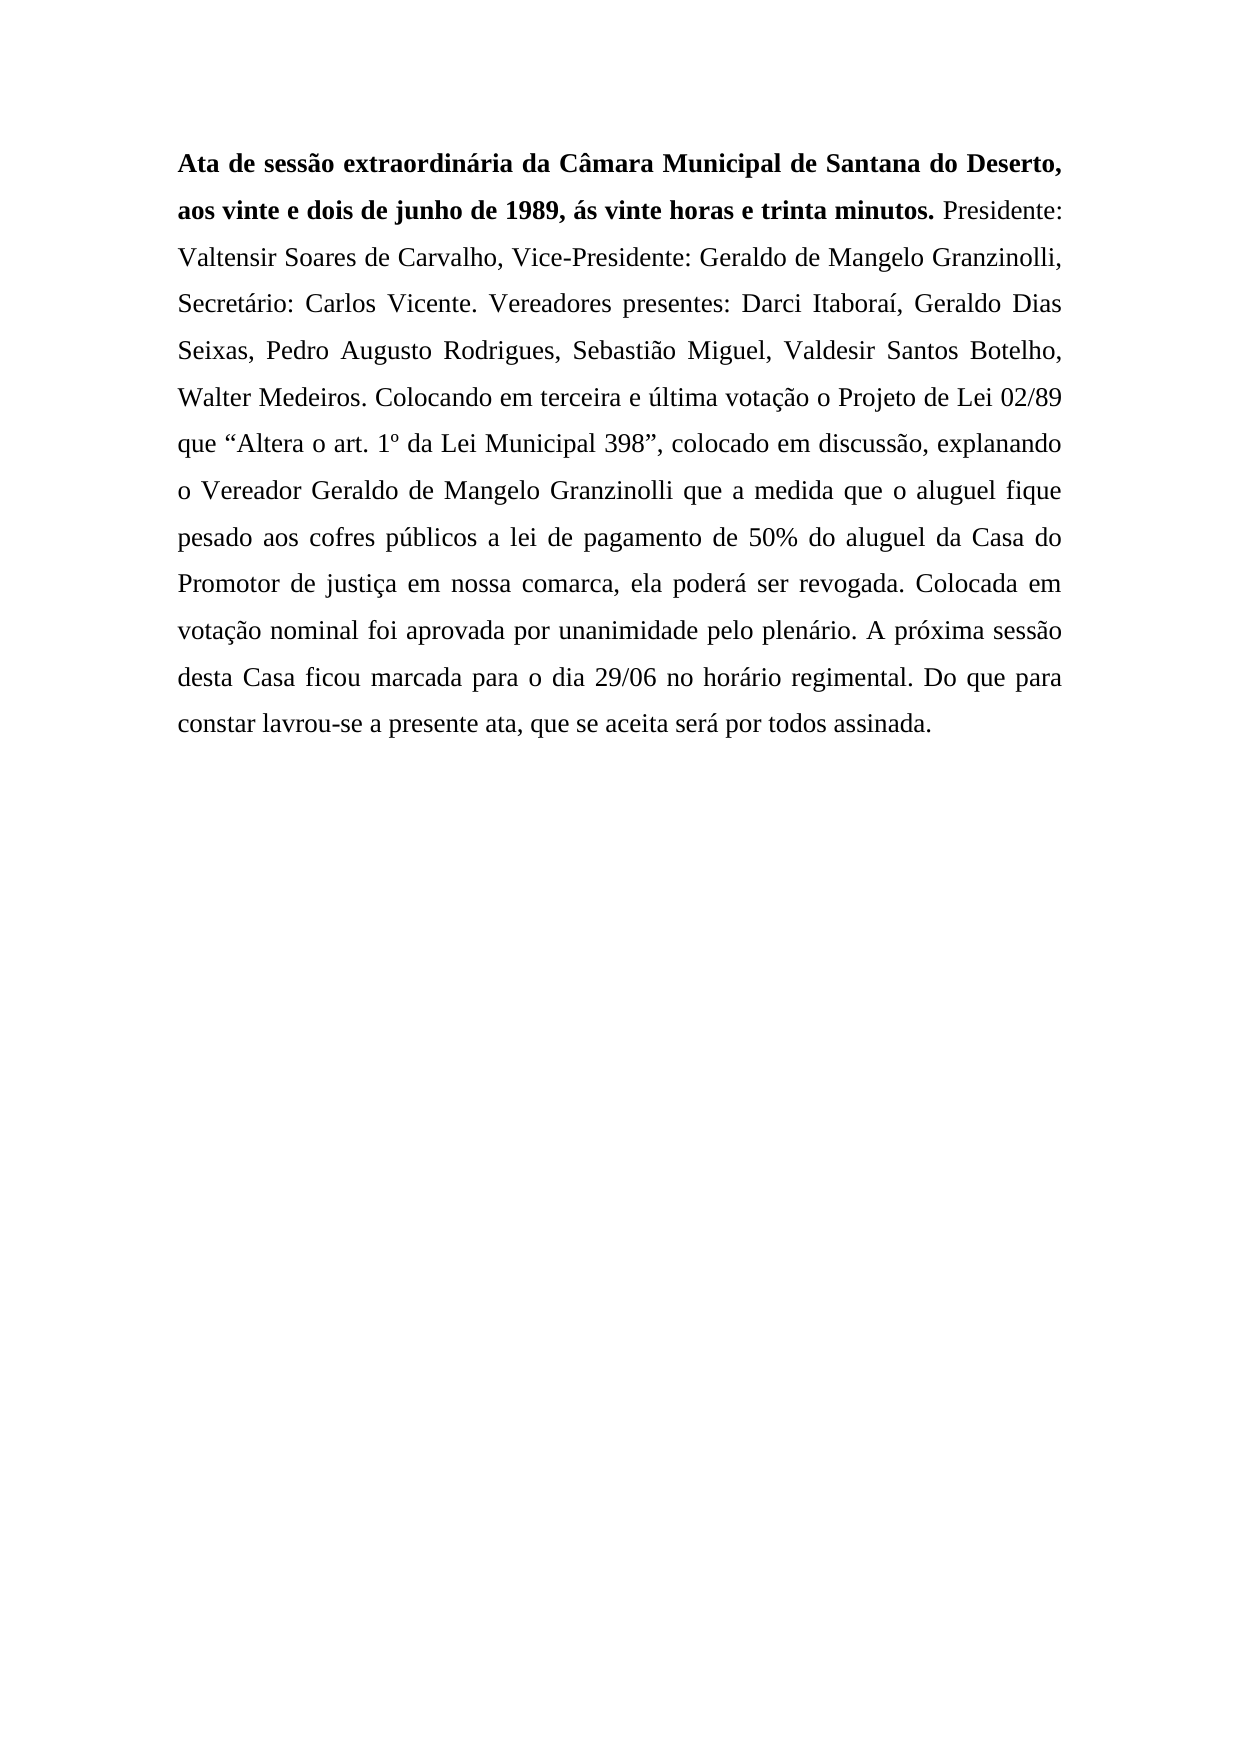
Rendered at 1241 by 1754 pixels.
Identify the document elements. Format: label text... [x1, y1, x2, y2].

text Ata de sessão extraordinária da Câmara Municipal de Santana do Deserto, aos vinte e dois de junho de 1989, ás vinte horas e trinta minutos. Presidente: Valtensir Soares de Carvalho, Vice-Presidente: Geraldo de Mangelo Granzinolli, Secretário: Carlos Vicente. Vereadores presentes: Darci Itaboraí, Geraldo Dias Seixas, Pedro Augusto Rodrigues, Sebastião Miguel, Valdesir Santos Botelho, Walter Medeiros. Colocando em terceira e última votação o Projeto de Lei 02/89 que “Altera o art. 1º da Lei Municipal 398”, colocado em discussão, explanando o Vereador Geraldo de Mangelo Granzinolli que a medida que o aluguel fique pesado aos cofres públicos a lei de pagamento de 50% do aluguel da Casa do Promotor de justiça em nossa comarca, ela poderá ser revogada. Colocada em votação nominal foi aprovada por unanimidade pelo plenário. A próxima sessão desta Casa ficou marcada para o dia 29/06 no horário regimental. Do que para constar lavrou-se a presente ata, que se aceita será por todos assinada. [177, 148, 1063, 739]
